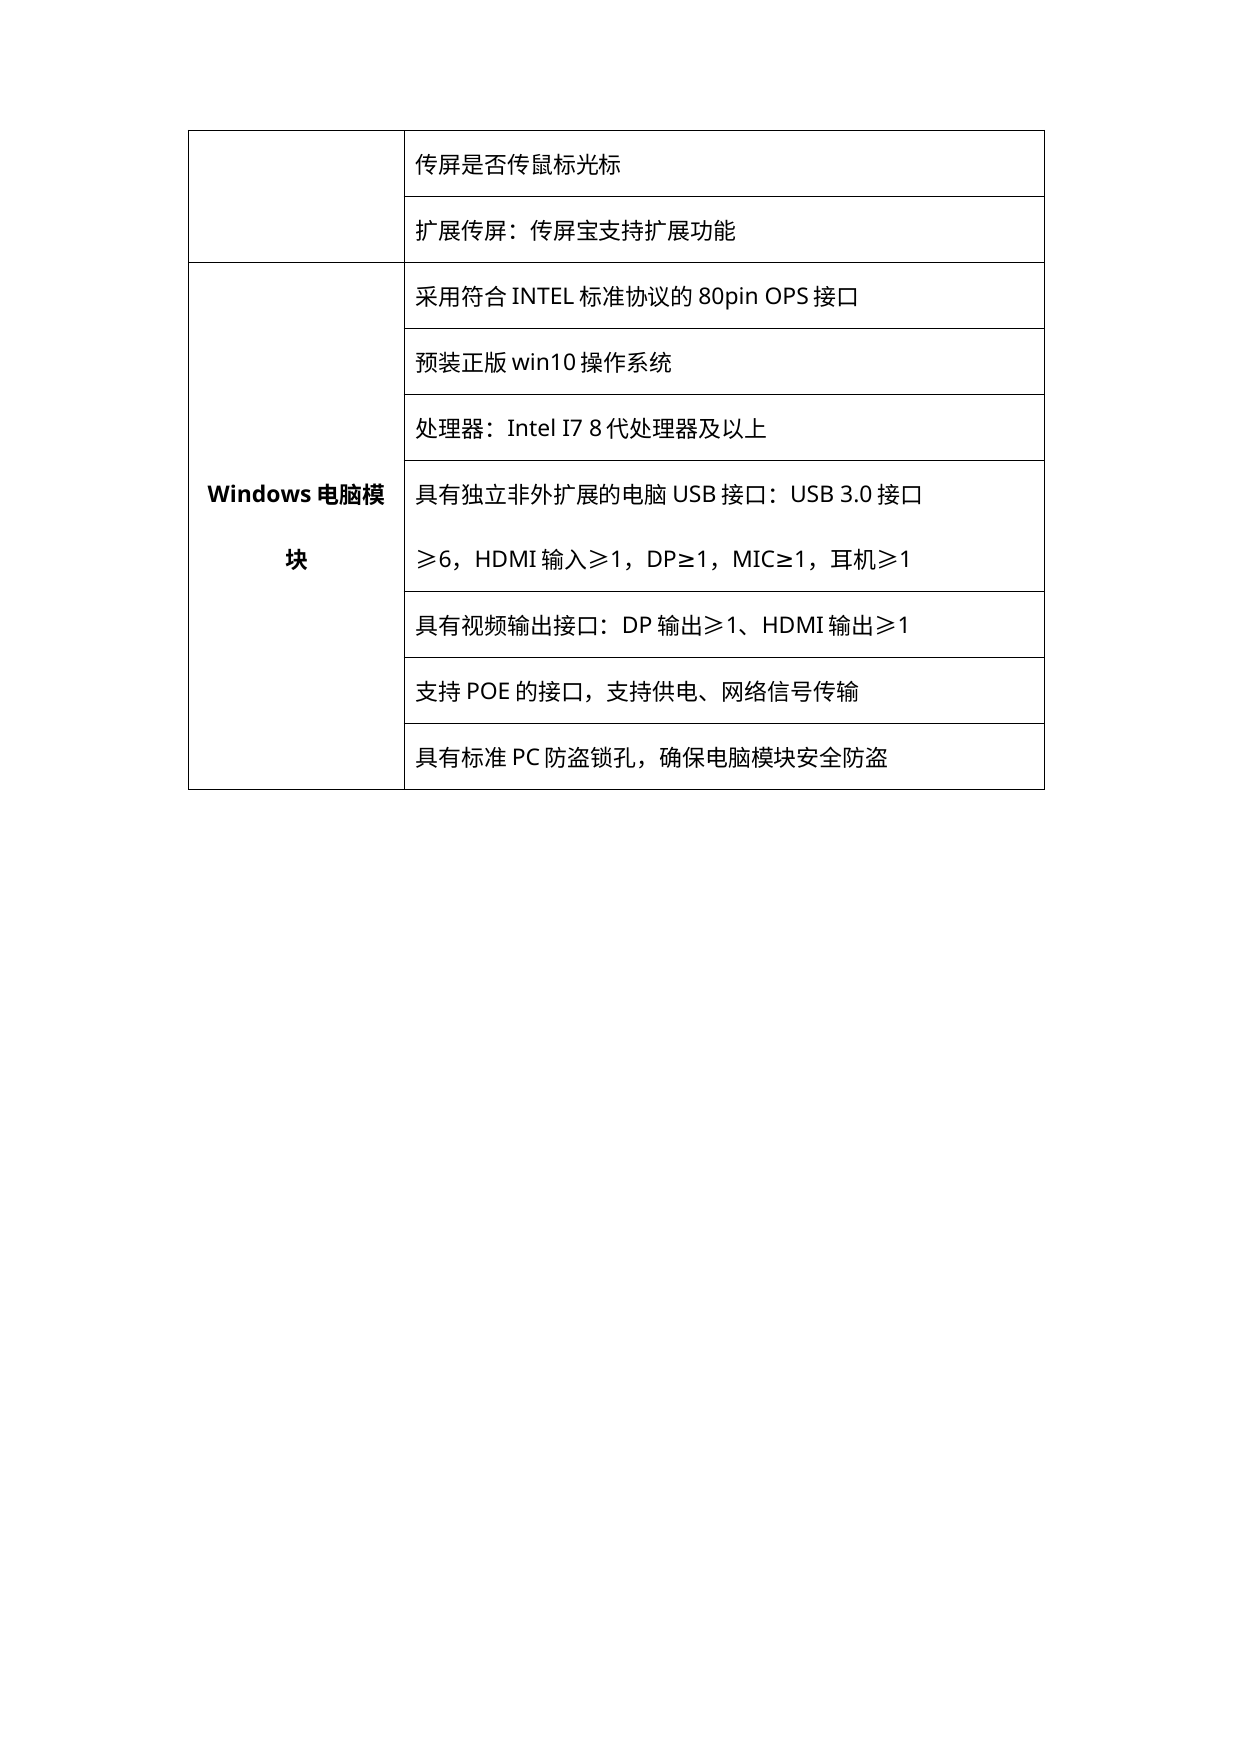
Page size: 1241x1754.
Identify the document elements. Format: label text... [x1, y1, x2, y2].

table_cell 具有标准PC防盗锁孔，确保电脑模块安全防盗 [405, 724, 1044, 789]
table_cell 预装正版win10操作系统 [405, 329, 1044, 394]
table_cell 处理器：Intel I7 8代处理器及以上 [405, 395, 1044, 460]
table_cell 具有视频输出接口：DP输出≥1、HDMI输出≥1 [405, 592, 1044, 657]
table_cell 采用符合INTEL标准协议的80pin OPS接口 [405, 263, 1044, 328]
table_cell 具有独立非外扩展的电脑USB接口：USB 3.0接口≥6，HDMI输入≥1，DP≥1，MIC≥1，耳机≥1 [405, 461, 1044, 591]
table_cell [405, 131, 1044, 196]
table_cell Windows电脑模块 [189, 263, 404, 789]
table_cell 支持POE的接口，支持供电、网络信号传输 [405, 658, 1044, 723]
table_cell 扩展传屏：传屏宝支持扩展功能 [405, 197, 1044, 262]
